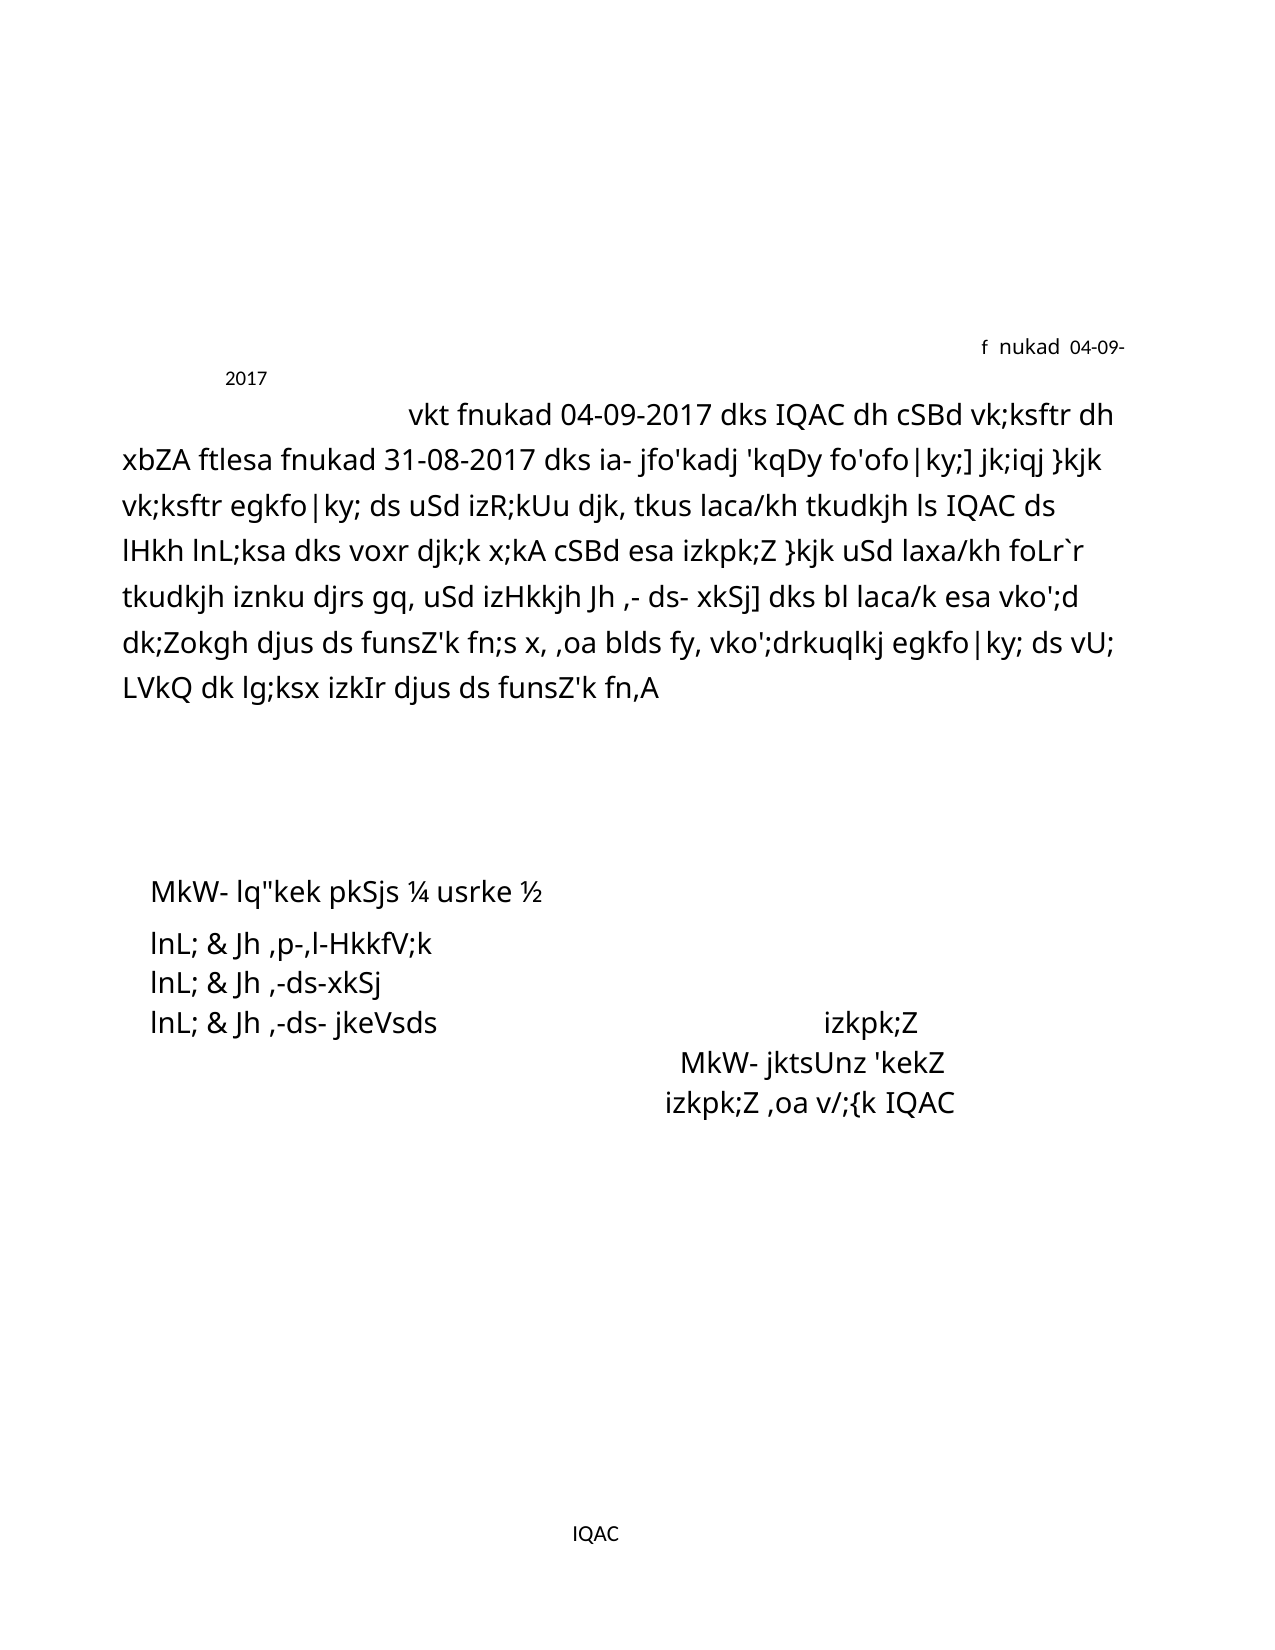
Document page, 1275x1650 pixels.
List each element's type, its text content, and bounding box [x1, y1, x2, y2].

list vkt fnukad 04-09-2017 dks IQAC dh cSBd vk;ksftr dh xbZA ftlesa fnukad 31-08-2017 dks ia- jfo'kadj 'kqDy fo'ofo|ky;] jk;iqj }kjk vk;ksftr egkfo|ky; ds uSd izR;kUu djk, tkus laca/kh tkudkjh ls IQAC ds lHkh lnL;ksa dks voxr djk;k x;kA cSBd esa izkpk;Z }kjk uSd laxa/kh foLr`r tkudkjh iznku djrs gq, uSd izHkkjh Jh ,- ds- xkSj] dks bl laca/k esa vko';d dk;Zokgh djus ds funsZ'k fn;s x, ,oa blds fy, vko';drkuqlkj egkfo|ky; ds vU; LVkQ dk lg;ksx izkIr djus ds funsZ'k fn,A [122, 394, 1125, 707]
text lnL; & Jh ,-ds-xkSj [150, 963, 1125, 1002]
text lnL; & Jh ,-ds- jkeVsds izkpk;Z [150, 1002, 1125, 1042]
text lnL; & Jh ,p-,l-HkkfV;k [150, 923, 1125, 963]
text izkpk;Z ,oa v/;{k IQAC [150, 1082, 1125, 1122]
text MkW- jktsUnz 'kekZ [150, 1042, 1125, 1082]
list fnukad 04-09-2017 [225, 332, 1125, 390]
text MkW- lq"kek pkSjs ¼ usrke ½ [150, 871, 1125, 911]
